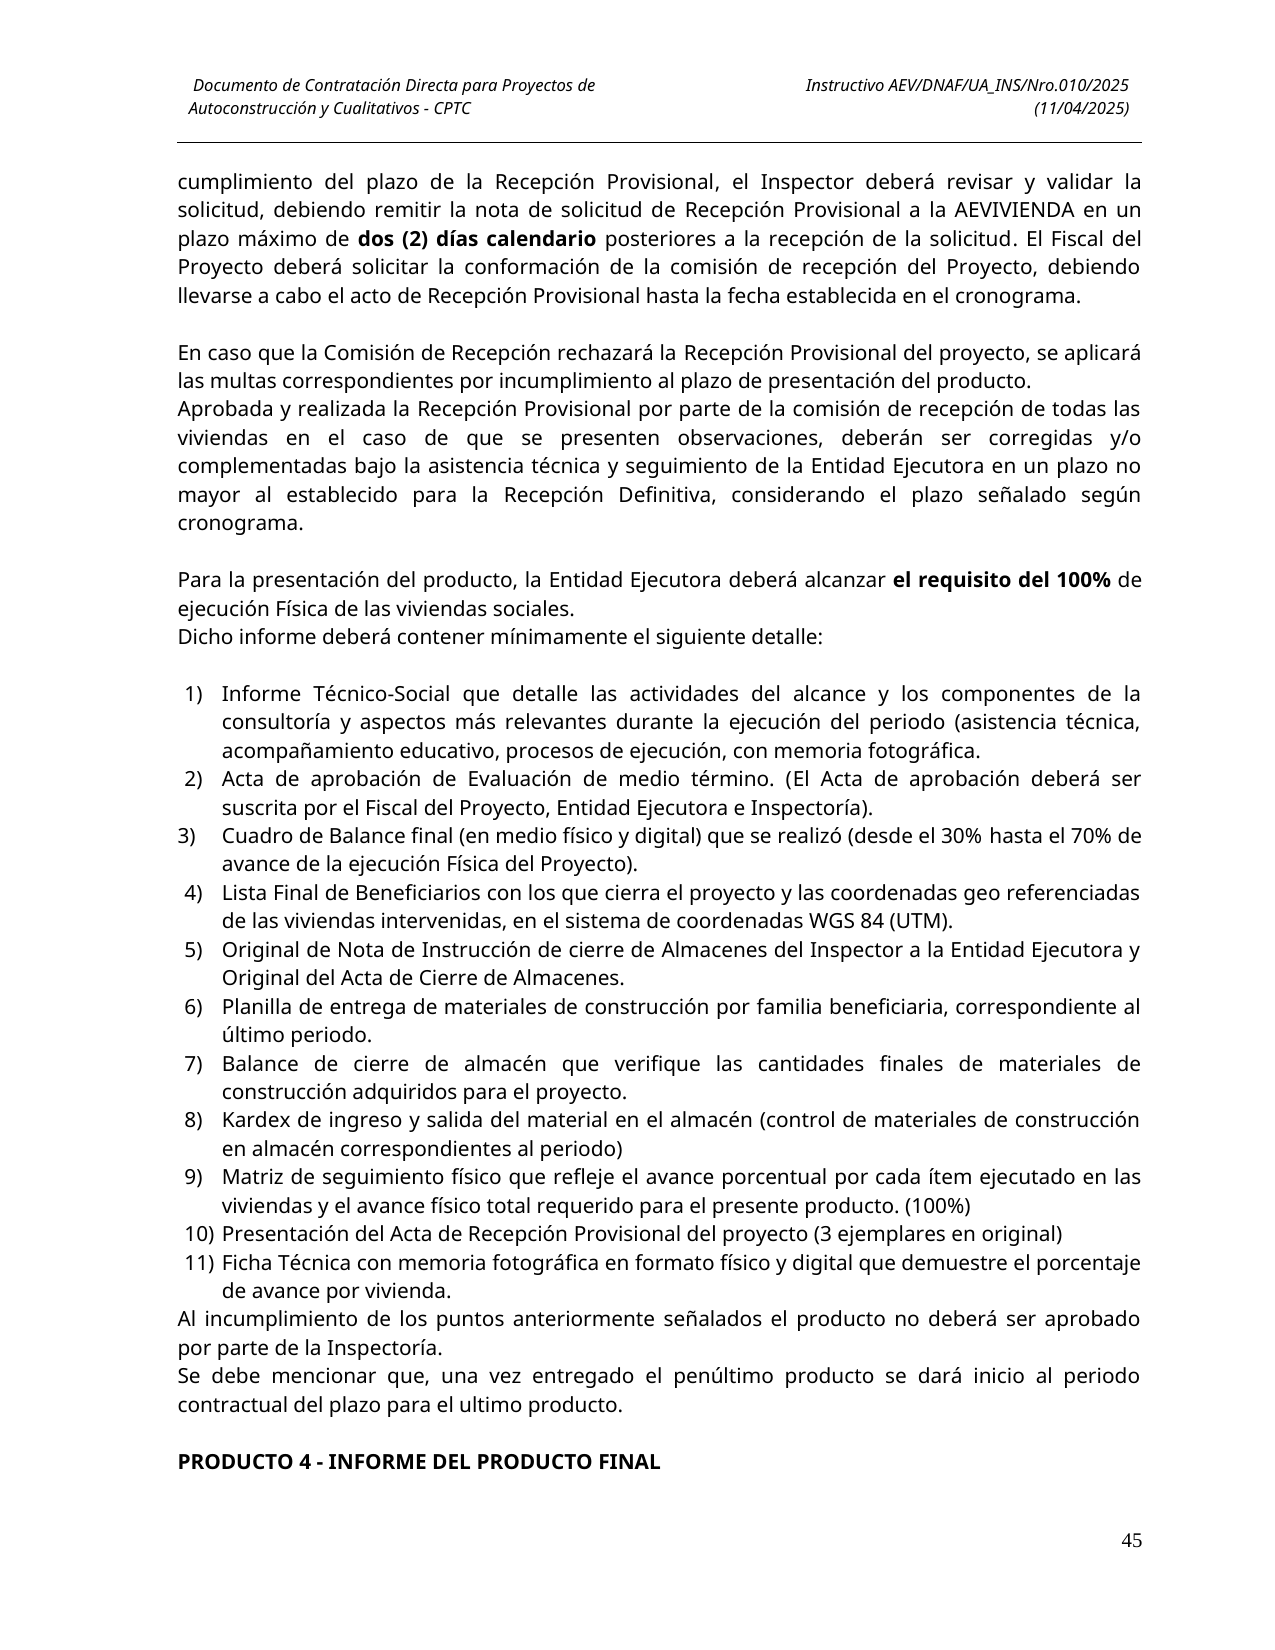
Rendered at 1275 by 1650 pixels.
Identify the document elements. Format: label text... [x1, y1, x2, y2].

list Original de Nota de Instrucción de cierre de Almacenes del Inspector a la Entidad Ejecutora y Original del Acta de Cierre de Almacenes. [184, 935, 1142, 992]
list Cuadro de Balance final (en medio físico y digital) que se realizó (desde el 30% hasta el 70% de avance de la ejecución Física del Proyecto). [177, 821, 1142, 878]
list Acta de aprobación de Evaluación de medio término. (El Acta de aprobación deberá ser suscrita por el Fiscal del Proyecto, Entidad Ejecutora e Inspectoría). [184, 764, 1142, 821]
text Se debe mencionar que, una vez entregado el penúltimo producto se dará inicio al periodo contractual del plazo para el ultimo producto. [177, 1361, 1142, 1418]
list Informe Técnico-Social que detalle las actividades del alcance y los componentes de la consultoría y aspectos más relevantes durante la ejecución del periodo (asistencia técnica, acompañamiento educativo, procesos de ejecución, con memoria fotográfica. [184, 679, 1142, 764]
text Aprobada y realizada la Recepción Provisional por parte de la comisión de recepción de todas las viviendas en el caso de que se presenten observaciones, deberán ser corregidas y/o complementadas bajo la asistencia técnica y seguimiento de la Entidad Ejecutora en un plazo no mayor al establecido para la Recepción Definitiva, considerando el plazo señalado según cronograma. [177, 394, 1142, 537]
list Kardex de ingreso y salida del material en el almacén (control de materiales de construcción en almacén correspondientes al periodo) [184, 1106, 1142, 1162]
text PRODUCTO 4 - INFORME DEL PRODUCTO FINAL [177, 1447, 1142, 1475]
text En caso que la Comisión de Recepción rechazará la Recepción Provisional del proyecto, se aplicará las multas correspondientes por incumplimiento al plazo de presentación del producto. [177, 338, 1142, 394]
list Lista Final de Beneficiarios con los que cierra el proyecto y las coordenadas geo referenciadas de las viviendas intervenidas, en el sistema de coordenadas WGS 84 (UTM). [184, 878, 1142, 935]
list Planilla de entrega de materiales de construcción por familia beneficiaria, correspondiente al último periodo. [184, 992, 1142, 1049]
text Al incumplimiento de los puntos anteriormente señalados el producto no deberá ser aprobado por parte de la Inspectoría. [177, 1304, 1142, 1361]
list Ficha Técnica con memoria fotográfica en formato físico y digital que demuestre el porcentaje de avance por vivienda. [184, 1248, 1142, 1304]
list Balance de cierre de almacén que verifique las cantidades finales de materiales de construcción adquiridos para el proyecto. [184, 1049, 1142, 1106]
text Dicho informe deberá contener mínimamente el siguiente detalle: [177, 622, 1142, 651]
list Presentación del Acta de Recepción Provisional del proyecto (3 ejemplares en original) [184, 1219, 1142, 1248]
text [177, 167, 1142, 309]
list Matriz de seguimiento físico que refleje el avance porcentual por cada ítem ejecutado en las viviendas y el avance físico total requerido para el presente producto. (100%) [184, 1162, 1142, 1219]
text Para la presentación del producto, la Entidad Ejecutora deberá alcanzar el requisito del 100% de ejecución Física de las viviendas sociales. [177, 565, 1142, 622]
